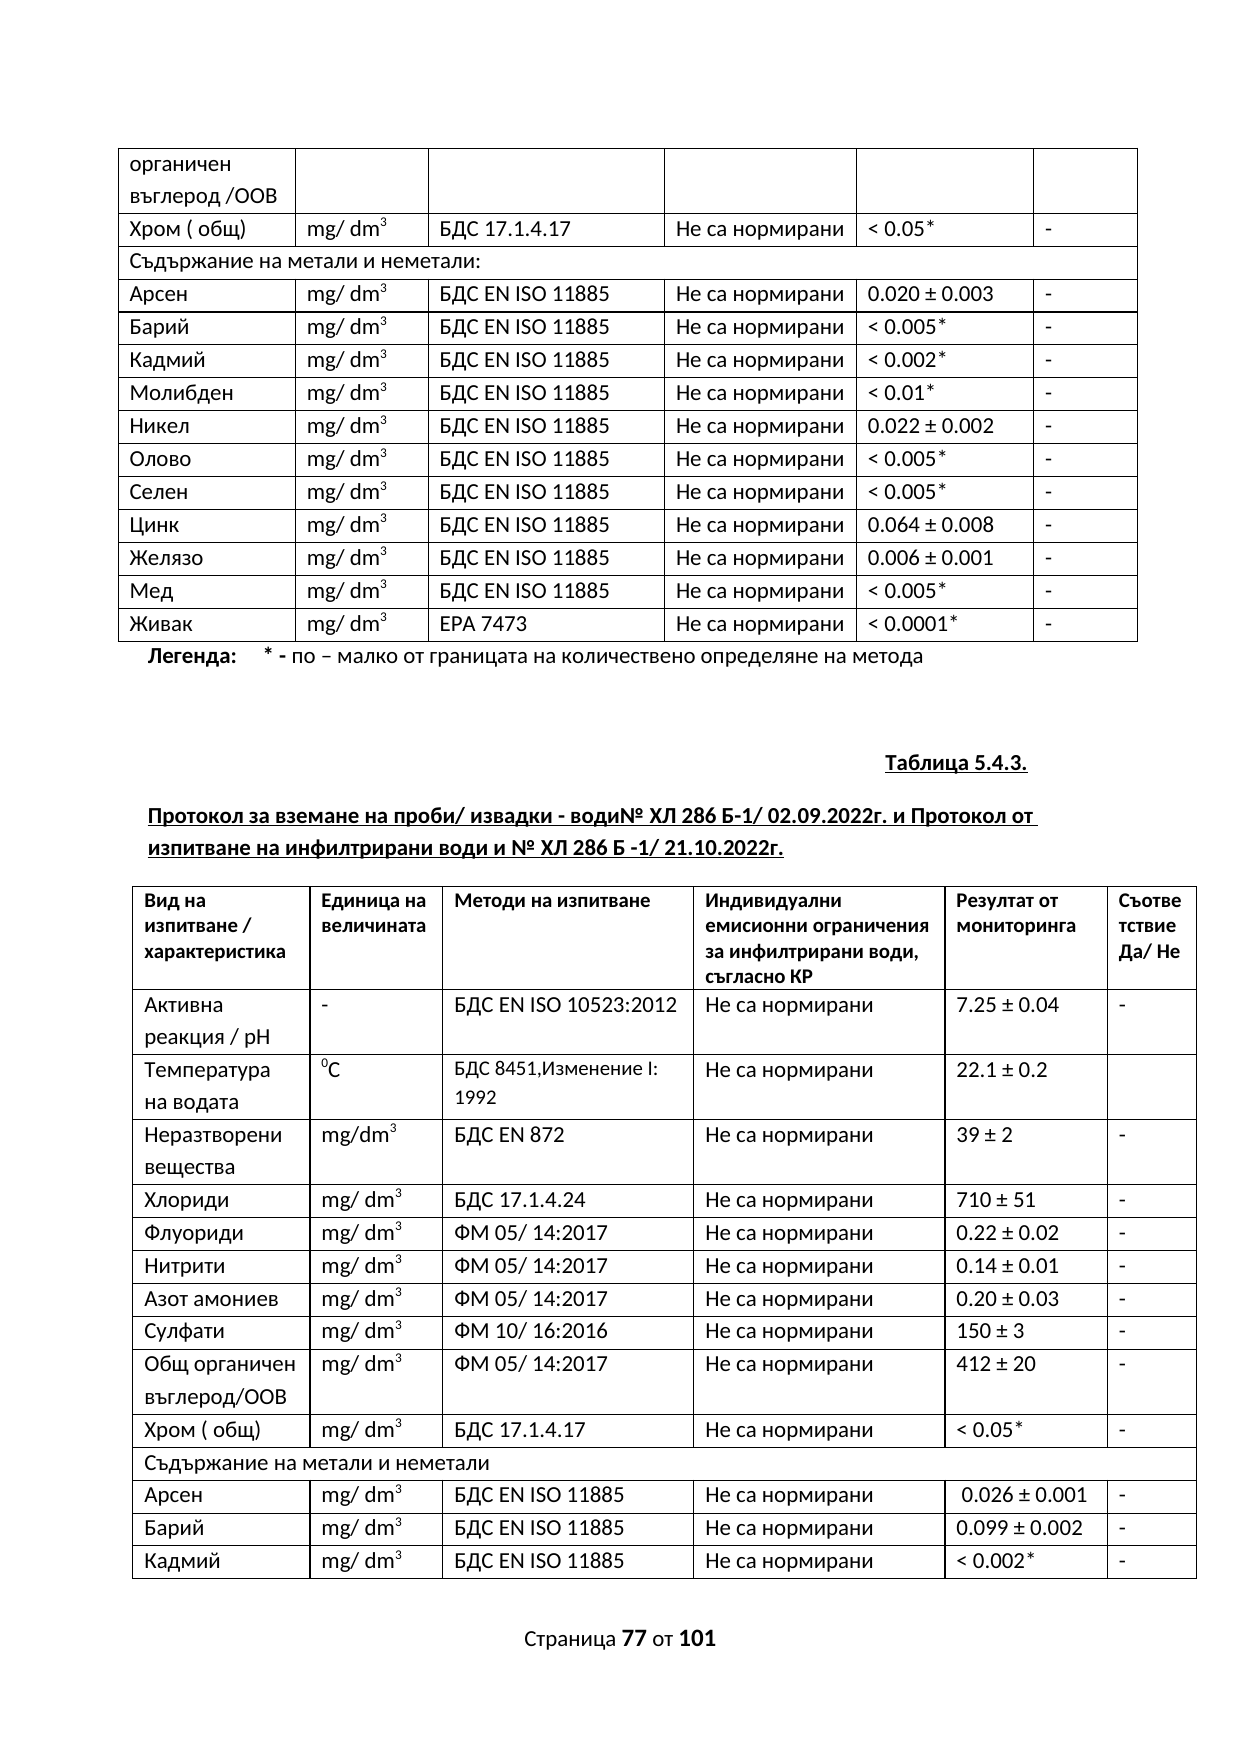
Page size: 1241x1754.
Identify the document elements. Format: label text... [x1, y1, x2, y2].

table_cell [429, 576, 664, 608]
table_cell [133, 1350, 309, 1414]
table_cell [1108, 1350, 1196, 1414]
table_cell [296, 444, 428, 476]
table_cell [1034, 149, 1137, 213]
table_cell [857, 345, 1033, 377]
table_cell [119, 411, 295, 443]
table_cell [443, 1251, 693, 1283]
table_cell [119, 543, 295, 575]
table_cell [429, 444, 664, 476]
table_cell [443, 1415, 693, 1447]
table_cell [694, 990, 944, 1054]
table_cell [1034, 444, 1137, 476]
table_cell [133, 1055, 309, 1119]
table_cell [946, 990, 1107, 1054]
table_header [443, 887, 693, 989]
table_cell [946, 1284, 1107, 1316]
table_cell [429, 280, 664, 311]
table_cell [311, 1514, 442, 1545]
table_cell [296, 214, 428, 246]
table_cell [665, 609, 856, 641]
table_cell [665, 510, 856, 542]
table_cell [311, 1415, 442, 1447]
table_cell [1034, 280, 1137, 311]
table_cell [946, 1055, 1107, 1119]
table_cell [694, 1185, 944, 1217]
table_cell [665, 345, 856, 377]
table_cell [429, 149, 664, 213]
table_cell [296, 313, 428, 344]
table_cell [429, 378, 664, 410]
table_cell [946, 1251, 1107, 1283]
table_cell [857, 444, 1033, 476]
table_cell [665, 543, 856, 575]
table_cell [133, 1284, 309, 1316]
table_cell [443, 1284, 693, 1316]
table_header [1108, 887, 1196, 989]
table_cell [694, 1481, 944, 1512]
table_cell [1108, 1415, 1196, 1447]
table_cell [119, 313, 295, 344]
text Протокол за вземане на проби/ извадки - води№ ХЛ 286 Б-1/ 02.09.2022г. и Протокол от изпитване на инфилтрирани води и № ХЛ 286 Б -1/ 21.10.2022г. [148, 801, 1093, 861]
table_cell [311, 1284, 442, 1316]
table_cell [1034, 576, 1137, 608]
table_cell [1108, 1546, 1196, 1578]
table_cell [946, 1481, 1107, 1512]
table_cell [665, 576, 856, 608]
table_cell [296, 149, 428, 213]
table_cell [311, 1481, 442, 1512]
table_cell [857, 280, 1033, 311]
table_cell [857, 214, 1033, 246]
text Легенда: * - по – малко от границата на количествено определяне на метода [148, 642, 1093, 670]
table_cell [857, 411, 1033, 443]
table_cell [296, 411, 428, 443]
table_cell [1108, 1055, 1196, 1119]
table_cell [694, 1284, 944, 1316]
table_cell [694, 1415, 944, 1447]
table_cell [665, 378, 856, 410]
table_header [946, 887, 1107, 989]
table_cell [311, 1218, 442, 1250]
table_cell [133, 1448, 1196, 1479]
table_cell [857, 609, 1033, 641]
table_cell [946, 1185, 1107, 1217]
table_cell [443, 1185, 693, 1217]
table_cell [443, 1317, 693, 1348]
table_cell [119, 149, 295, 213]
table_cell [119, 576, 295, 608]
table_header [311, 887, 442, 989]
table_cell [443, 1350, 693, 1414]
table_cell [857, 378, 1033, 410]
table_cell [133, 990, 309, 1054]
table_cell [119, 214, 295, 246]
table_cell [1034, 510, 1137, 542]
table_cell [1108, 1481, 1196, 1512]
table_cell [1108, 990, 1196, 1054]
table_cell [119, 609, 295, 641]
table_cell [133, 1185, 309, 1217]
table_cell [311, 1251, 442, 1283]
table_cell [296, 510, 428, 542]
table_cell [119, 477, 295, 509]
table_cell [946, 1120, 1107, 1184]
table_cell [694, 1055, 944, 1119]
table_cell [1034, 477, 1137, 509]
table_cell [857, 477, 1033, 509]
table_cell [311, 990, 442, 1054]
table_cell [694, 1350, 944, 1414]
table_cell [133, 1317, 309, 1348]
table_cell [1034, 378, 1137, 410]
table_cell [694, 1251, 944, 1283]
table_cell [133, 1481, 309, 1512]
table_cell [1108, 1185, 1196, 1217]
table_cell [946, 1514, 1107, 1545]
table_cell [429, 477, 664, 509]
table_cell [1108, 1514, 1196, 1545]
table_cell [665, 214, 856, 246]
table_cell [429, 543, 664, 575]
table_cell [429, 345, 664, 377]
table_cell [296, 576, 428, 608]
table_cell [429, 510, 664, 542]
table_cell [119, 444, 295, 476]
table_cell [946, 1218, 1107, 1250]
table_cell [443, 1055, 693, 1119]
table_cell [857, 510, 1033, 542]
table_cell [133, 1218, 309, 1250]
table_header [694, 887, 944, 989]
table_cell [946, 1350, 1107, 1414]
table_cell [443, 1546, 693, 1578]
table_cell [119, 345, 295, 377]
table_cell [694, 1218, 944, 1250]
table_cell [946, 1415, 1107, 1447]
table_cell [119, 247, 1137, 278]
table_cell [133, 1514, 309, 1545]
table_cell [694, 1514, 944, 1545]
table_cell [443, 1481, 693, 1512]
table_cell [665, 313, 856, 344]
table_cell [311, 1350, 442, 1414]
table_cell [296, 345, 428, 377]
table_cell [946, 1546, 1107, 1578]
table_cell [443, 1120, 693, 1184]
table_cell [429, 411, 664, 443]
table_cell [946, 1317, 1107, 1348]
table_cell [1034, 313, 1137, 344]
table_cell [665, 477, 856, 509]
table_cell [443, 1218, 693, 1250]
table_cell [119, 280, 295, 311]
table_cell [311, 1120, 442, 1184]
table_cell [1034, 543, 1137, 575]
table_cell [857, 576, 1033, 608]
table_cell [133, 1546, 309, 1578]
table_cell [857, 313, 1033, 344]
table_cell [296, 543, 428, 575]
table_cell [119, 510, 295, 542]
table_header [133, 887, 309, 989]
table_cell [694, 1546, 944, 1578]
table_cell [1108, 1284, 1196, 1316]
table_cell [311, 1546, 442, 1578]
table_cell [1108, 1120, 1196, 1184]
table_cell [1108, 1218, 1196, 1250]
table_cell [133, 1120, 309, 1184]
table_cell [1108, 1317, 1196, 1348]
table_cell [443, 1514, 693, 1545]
text Таблица 5.4.3. [811, 748, 1093, 776]
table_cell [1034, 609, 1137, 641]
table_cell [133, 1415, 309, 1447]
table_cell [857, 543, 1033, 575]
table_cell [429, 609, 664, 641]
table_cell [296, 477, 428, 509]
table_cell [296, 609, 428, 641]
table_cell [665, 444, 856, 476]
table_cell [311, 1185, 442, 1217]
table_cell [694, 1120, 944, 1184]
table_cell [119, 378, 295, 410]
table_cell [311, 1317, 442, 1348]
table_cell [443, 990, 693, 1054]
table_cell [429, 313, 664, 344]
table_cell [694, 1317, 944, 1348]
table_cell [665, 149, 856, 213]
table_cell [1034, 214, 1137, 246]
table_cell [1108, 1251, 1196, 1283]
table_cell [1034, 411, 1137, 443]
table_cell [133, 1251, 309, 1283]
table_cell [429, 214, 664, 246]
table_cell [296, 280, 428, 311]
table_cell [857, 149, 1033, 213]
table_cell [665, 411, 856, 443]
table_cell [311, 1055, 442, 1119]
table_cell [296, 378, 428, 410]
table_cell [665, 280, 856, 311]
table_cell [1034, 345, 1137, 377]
